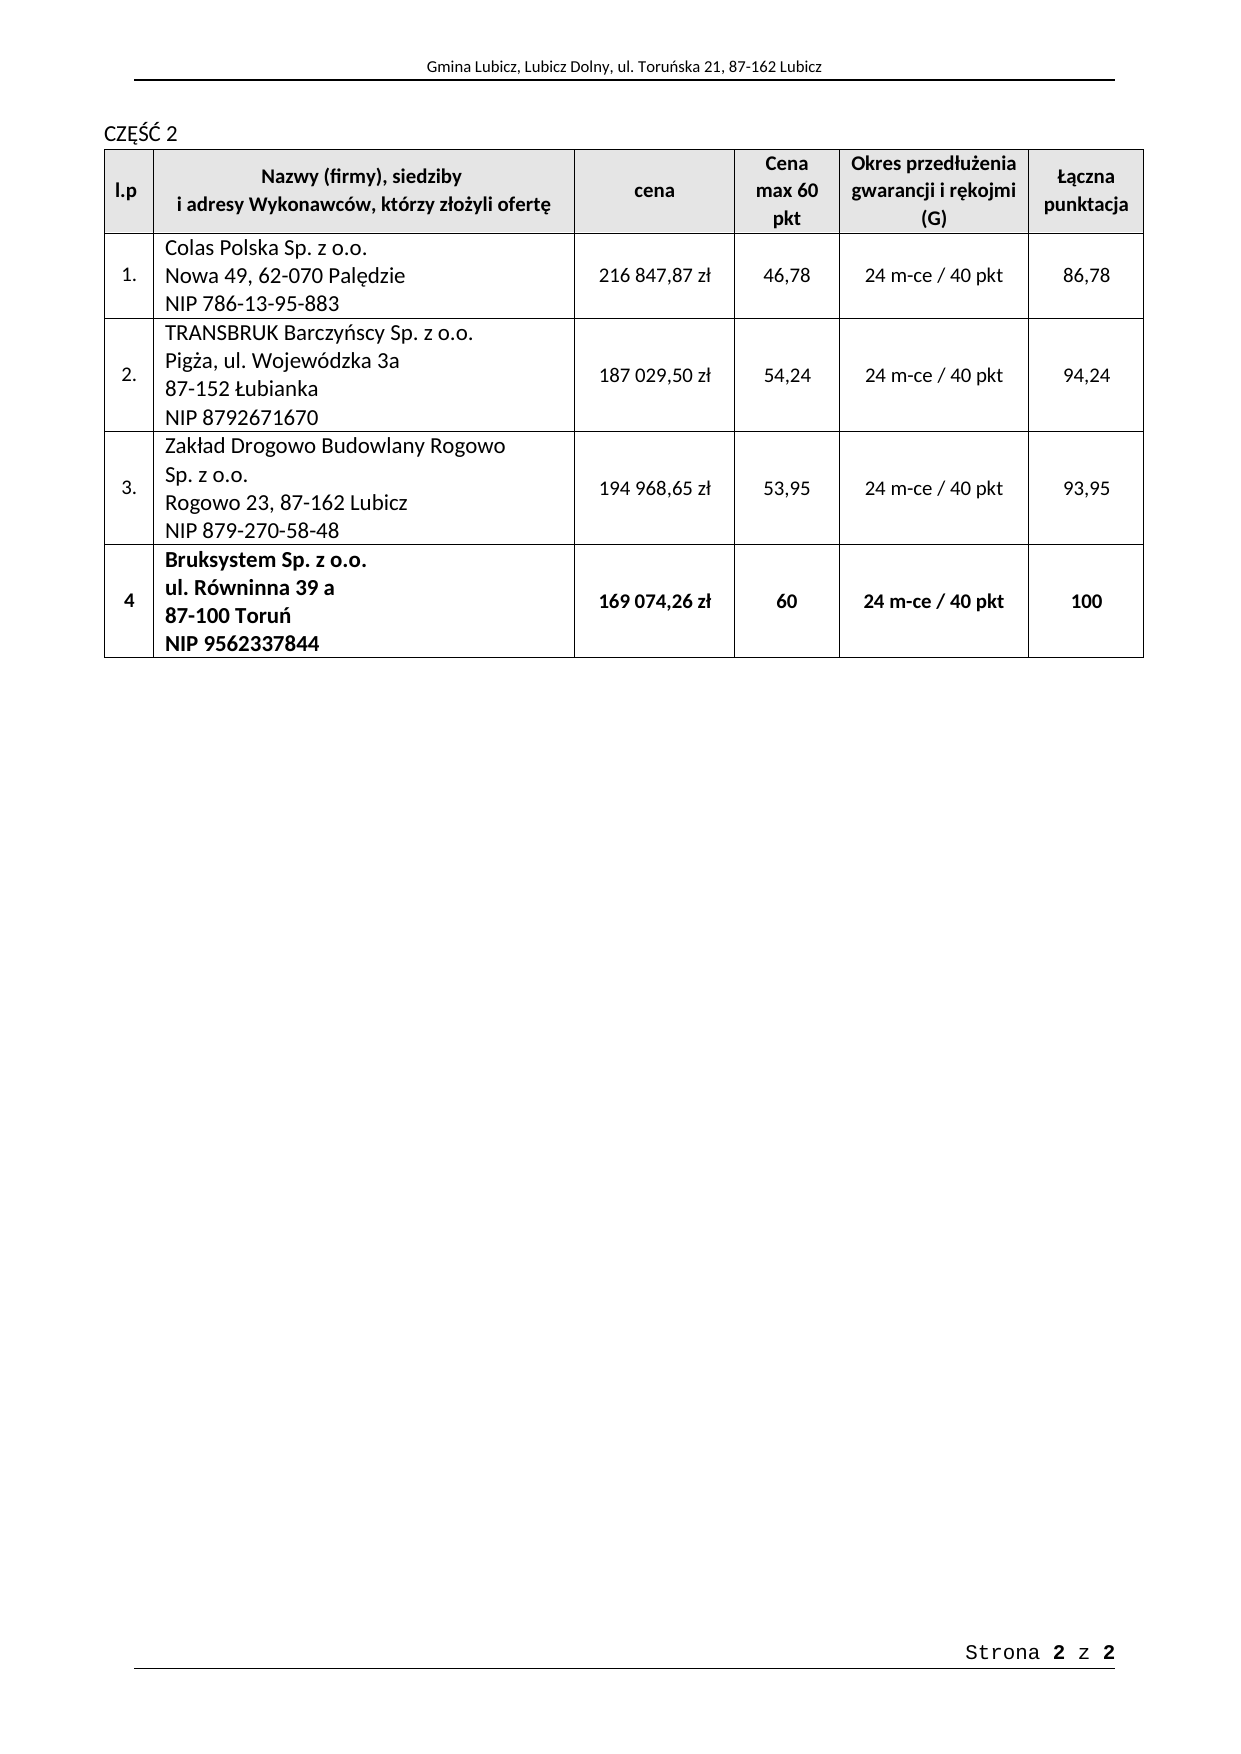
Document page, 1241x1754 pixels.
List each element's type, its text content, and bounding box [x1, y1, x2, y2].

table_cell 216 847,87 zł [575, 234, 734, 317]
table_cell 93,95 [1029, 432, 1143, 544]
table_cell 94,24 [1029, 319, 1143, 431]
table_header l.p [105, 150, 153, 232]
table_header cena [575, 150, 734, 232]
table_cell Zakład Drogowo Budowlany Rogowo Sp. z o.o. Rogowo 23, 87-162 Lubicz NIP 879-270-58-48 [154, 432, 574, 544]
table_header Cena max 60 pkt [735, 150, 839, 232]
table_cell Colas Polska Sp. z o.o. Nowa 49, 62-070 Palędzie NIP 786-13-95-883 [154, 234, 574, 317]
table_cell 3. [105, 432, 153, 544]
table_cell 1. [105, 234, 153, 317]
table_cell 4 [105, 545, 153, 657]
table_cell 86,78 [1029, 234, 1143, 317]
table_header Okres przedłużenia gwarancji i rękojmi (G) [840, 150, 1028, 232]
table_cell 24 m-ce / 40 pkt [840, 234, 1028, 317]
table_header Nazwy (firmy), siedziby i adresy Wykonawców, którzy złożyli ofertę [154, 150, 574, 232]
table_cell 100 [1029, 545, 1143, 657]
table_cell Bruksystem Sp. z o.o. ul. Równinna 39 a 87-100 Toruń NIP 9562337844 [154, 545, 574, 657]
table_cell TRANSBRUK Barczyńscy Sp. z o.o. Pigża, ul. Wojewódzka 3a 87-152 Łubianka NIP 8792671670 [154, 319, 574, 431]
table_cell 24 m-ce / 40 pkt [840, 432, 1028, 544]
table_cell 54,24 [735, 319, 839, 431]
table_cell 24 m-ce / 40 pkt [840, 545, 1028, 657]
table_header Łączna punktacja [1029, 150, 1143, 232]
table_cell 2. [105, 319, 153, 431]
table_cell 169 074,26 zł [575, 545, 734, 657]
table_cell 60 [735, 545, 839, 657]
text CZĘŚĆ 2 [104, 119, 1115, 147]
table_cell 53,95 [735, 432, 839, 544]
table_cell 194 968,65 zł [575, 432, 734, 544]
table_cell 46,78 [735, 234, 839, 317]
table_cell 187 029,50 zł [575, 319, 734, 431]
table_cell 24 m-ce / 40 pkt [840, 319, 1028, 431]
